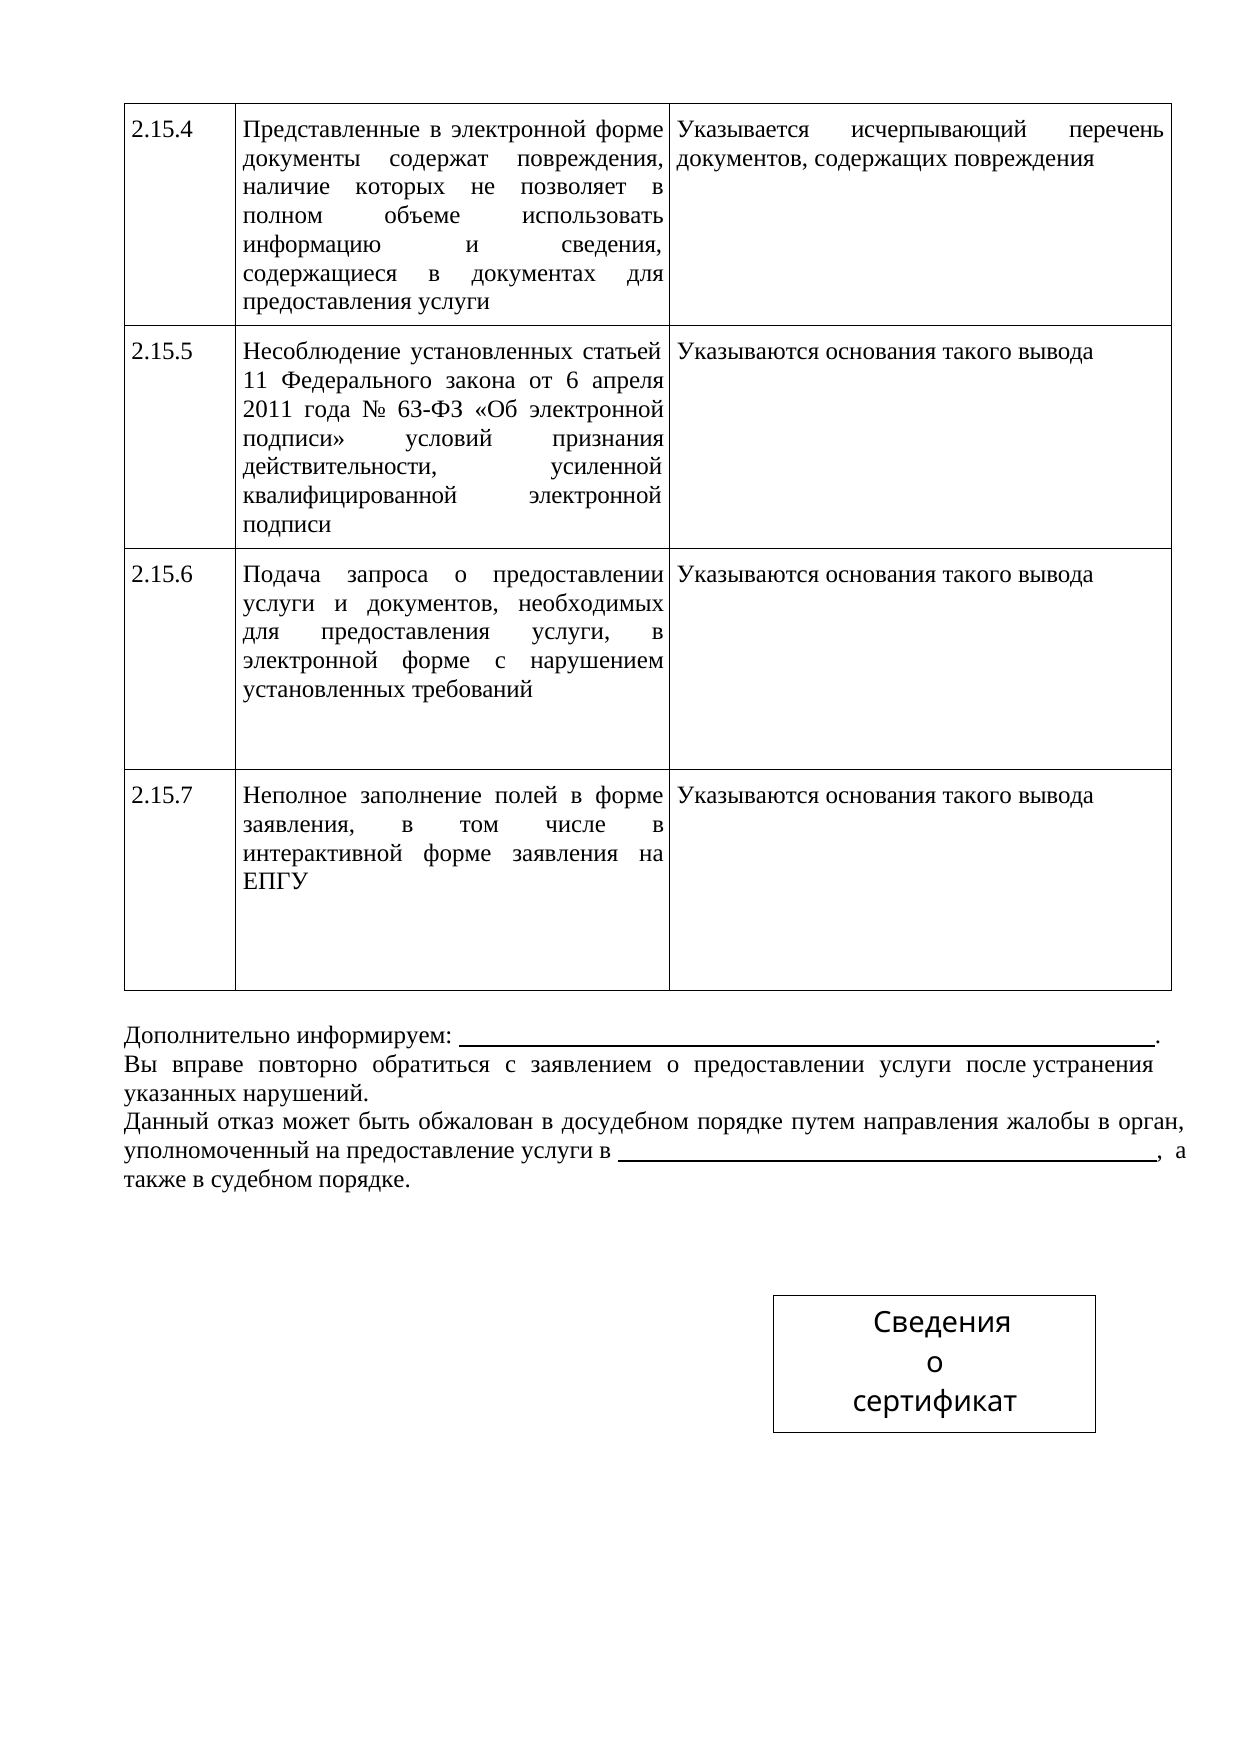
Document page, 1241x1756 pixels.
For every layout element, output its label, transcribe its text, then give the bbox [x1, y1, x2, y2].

table_cell Указываются основания такого вывода [670, 770, 1171, 990]
table_cell 2.15.5 [125, 326, 235, 548]
table_cell Указываются основания такого вывода [670, 326, 1171, 548]
table_cell 2.15.7 [125, 770, 235, 990]
table_header Представленные в электронной форме документы содержат повреждения, наличие которых не позволяет в полном объеме использовать информацию и сведения, содержащиеся в документах для предоставления услуги [236, 104, 669, 325]
text Данный отказ может быть обжалован в досудебном порядке путем направления жалобы в орган, уполномоченный на предоставление услуги в , а также в судебном порядке. [124, 1106, 1186, 1193]
table_header Указывается исчерпывающий перечень документов, содержащих повреждения [670, 104, 1171, 325]
table_cell Подача запроса о предоставлении услуги и документов, необходимых для предоставления услуги, в электронной форме с нарушением установленных требований [236, 549, 669, 769]
table_cell Неполное заполнение полей в форме заявления, в том числе в интерактивной форме заявления на ЕПГУ [236, 770, 669, 990]
table_cell Указываются основания такого вывода [670, 549, 1171, 769]
table_cell 2.15.6 [125, 549, 235, 769]
table_cell Несоблюдение установленных статьей 11 Федерального закона от 6 апреля 2011 года № 63-ФЗ «Об электронной подписи» условий признания действительности, усиленной квалифицированной электронной подписи [236, 326, 669, 548]
table_header 2.15.4 [125, 104, 235, 325]
text Дополнительно информируем: . Вы вправе повторно обратиться c заявлением о предоставлении услуги после устранения указанных нарушений. [124, 1020, 1185, 1106]
